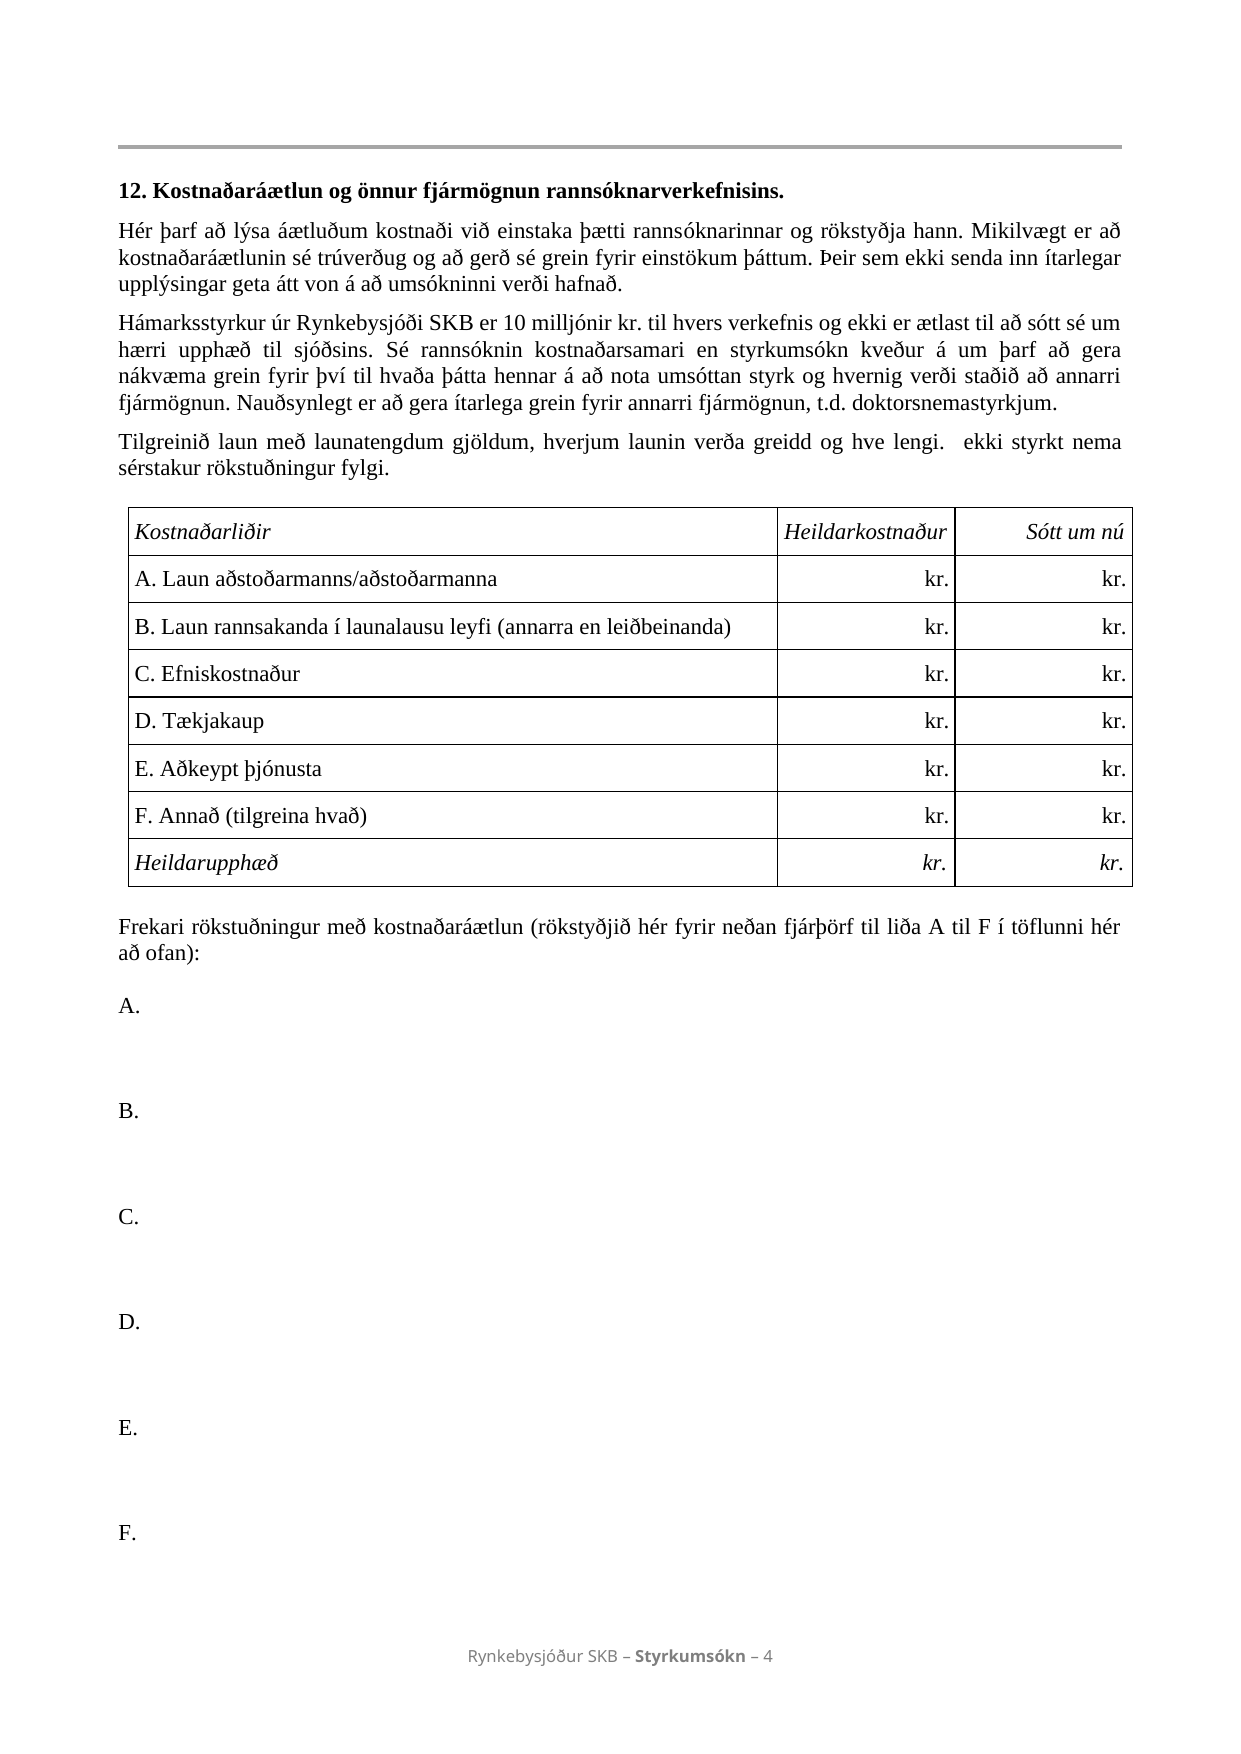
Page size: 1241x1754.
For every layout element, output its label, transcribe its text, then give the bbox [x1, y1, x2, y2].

table_header Heildarkostnaður [778, 508, 954, 554]
table_cell kr. [778, 650, 954, 696]
text B. [118, 1097, 1122, 1124]
table_cell kr. [778, 839, 954, 886]
table_cell kr. [956, 745, 1132, 791]
table_cell kr. [778, 745, 954, 791]
text Tilgreinið laun með launatengdum gjöldum, hverjum launin verða greidd og hve lengi. as.﷽﷽﷽﷽﷽﷽﷽inda og tæknirAð öllu jöfnu eru laun fastra starfsmanna ekki styrkt nema sérstakur rökstuðningur fylgi. [118, 428, 1122, 481]
table_cell kr. [778, 792, 954, 838]
table_cell kr. [778, 603, 954, 649]
table_cell kr. [956, 839, 1132, 886]
table_cell kr. [956, 650, 1132, 696]
table_cell kr. [956, 792, 1132, 838]
table_cell E. Aðkeypt þjónusta [129, 745, 777, 791]
text Hér þarf að lýsa áætluðum kostnaði við einstaka þætti rannsóknarinnar og rökstyðja hann. Mikilvægt er að kostnaðaráætlunin sé trúverðug og að gerð sé grein fyrir einstökum þáttum. Þeir sem ekki senda inn ítarlegar upplýsingar geta átt von á að umsókninni verði hafnað. [118, 217, 1122, 296]
table_cell kr. [956, 698, 1132, 744]
text 12. Kostnaðaráætlun og önnur fjármögnun rannsóknarverkefnisins. [118, 178, 1122, 204]
text E. [118, 1414, 1122, 1440]
table_cell B. Laun rannsakanda í launalausu leyfi (annarra en leiðbeinanda) [129, 603, 777, 649]
table_header Kostnaðarliðir [129, 508, 777, 554]
table_cell F. Annað (tilgreina hvað) [129, 792, 777, 838]
table_cell A. Laun aðstoðarmanns/aðstoðarmanna [129, 556, 777, 602]
table_cell Heildarupphæð [129, 839, 777, 886]
table_cell kr. [956, 556, 1132, 602]
table_cell kr. [778, 556, 954, 602]
table_header Sótt um nú [956, 508, 1132, 554]
text Hámarksstyrkur úr Rynkebysjóði SKB er 10 milljónir kr. til hvers verkefnis og ekki er ætlast til að sótt sé um hærri upphæð til sjóðsins. Sé rannsóknin kostnaðarsamari en styrkumsókn kveður á um þarf að gera nákvæma grein fyrir því til hvaða þátta hennar á að nota umsóttan styrk og hvernig verði staðið að annarri fjármögnun. Nauðsynlegt er að gera ítarlega grein fyrir annarri fjármögnun, t.d. doktorsnemastyrkjum. [118, 309, 1122, 415]
text A. [118, 992, 1122, 1018]
text D. [118, 1308, 1122, 1334]
table_cell kr. [778, 698, 954, 744]
text F. [118, 1519, 1122, 1545]
table_cell C. Efniskostnaður [129, 650, 777, 696]
text C. [118, 1203, 1122, 1229]
text Frekari rökstuðningur með kostnaðaráætlun (rökstyðjið hér fyrir neðan fjárþörf til liða A til F í töflunni hér að ofan): [118, 913, 1122, 966]
table_cell kr. [956, 603, 1132, 649]
table_cell D. Tækjakaup [129, 698, 777, 744]
